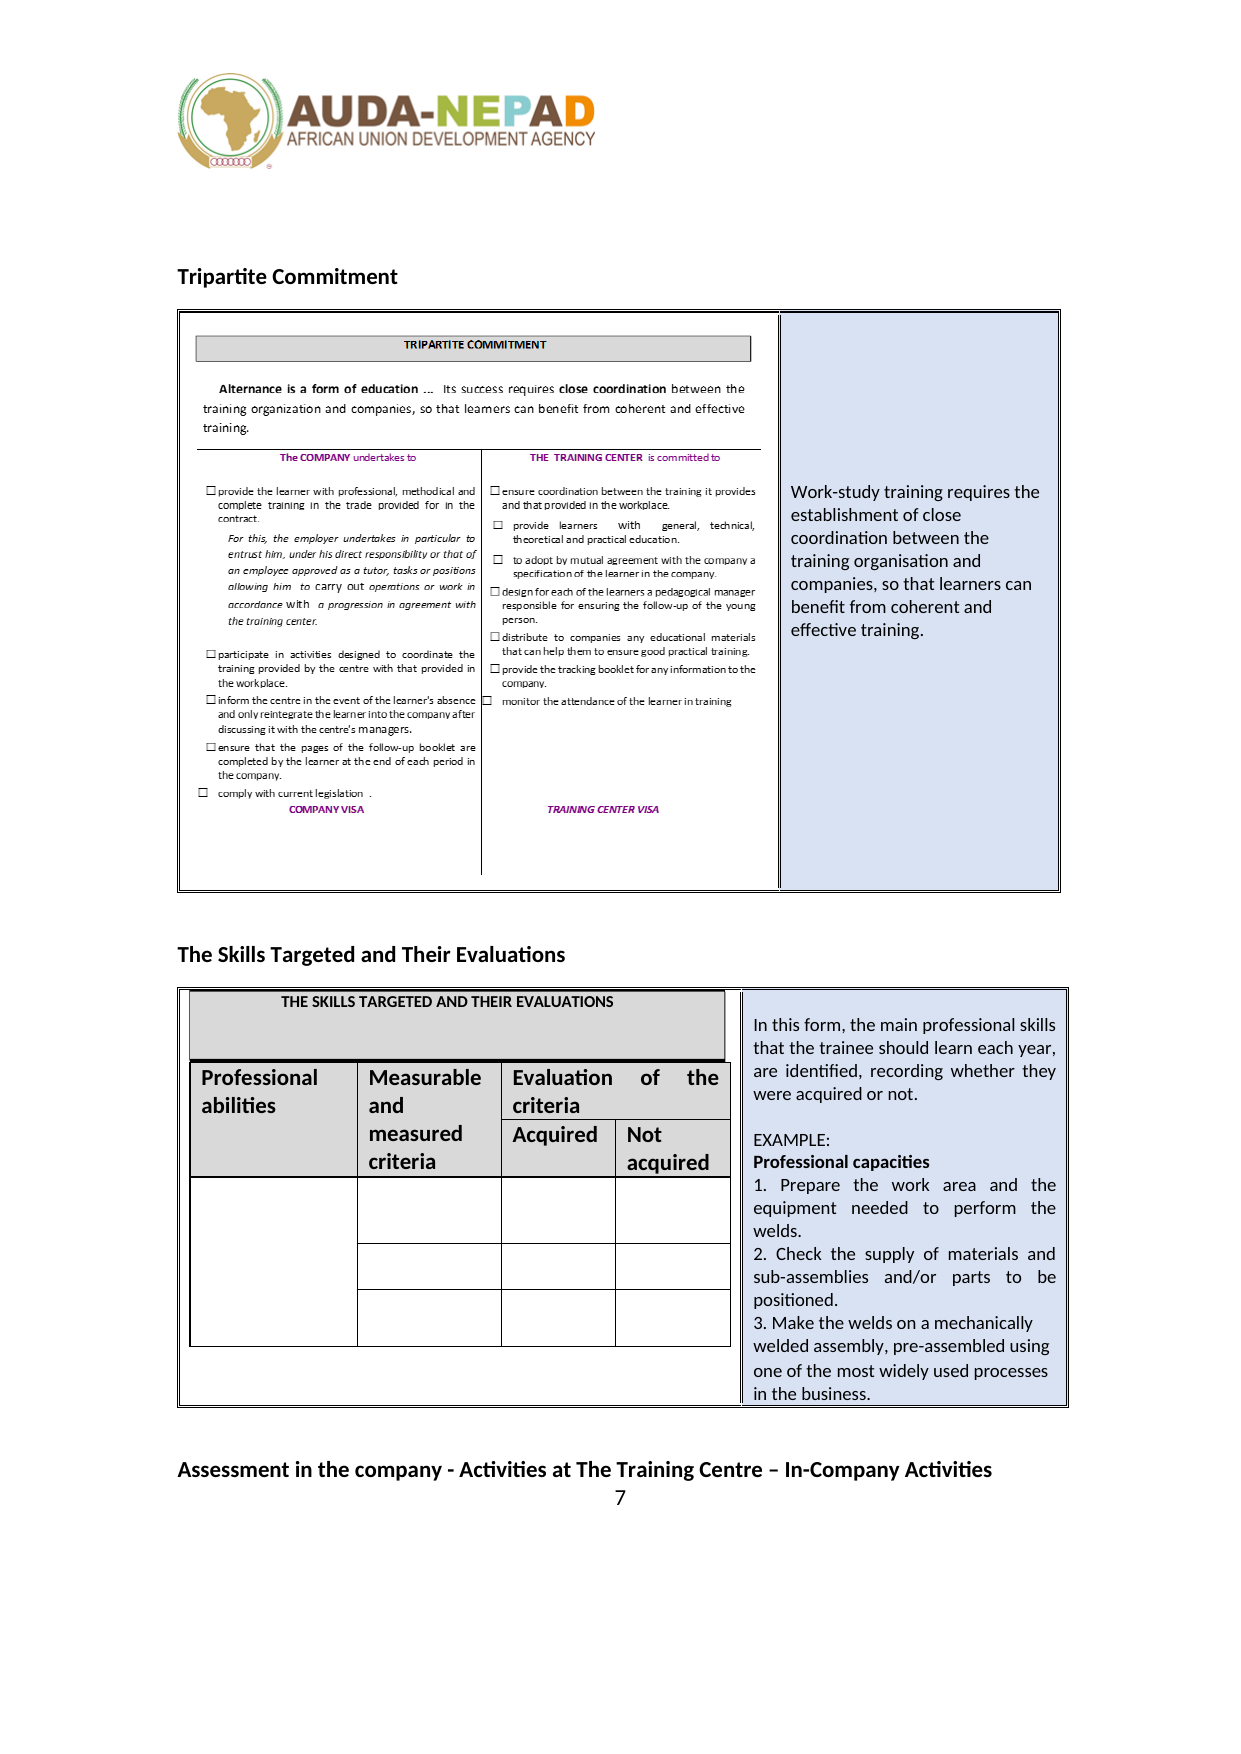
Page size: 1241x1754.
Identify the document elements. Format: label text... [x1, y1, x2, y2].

text Assessment in the company - Activities at The Training Centre – In-Company Activities [177, 1455, 1063, 1483]
picture [190, 312, 768, 891]
table_header [180, 313, 190, 890]
text The Skills Targeted and Their Evaluations [177, 940, 1063, 968]
table_header [178, 988, 742, 1405]
table_header [768, 313, 779, 890]
table_header Work-study training requires the establishment of close coordination between the training organisation and companies, so that learners can benefit from coherent and effective training. [779, 312, 1058, 890]
text Tripartite Commitment [177, 262, 1063, 291]
picture [177, 73, 596, 169]
table_header In this form, the main professional skills that the trainee should learn each year, are identified, recording whether they were acquired or not. EXAMPLE: Professional capacities 1. Prepare the work area and the equipment needed to perform the welds. 2. Check the supply of materials and sub-assemblies and/or parts to be positioned. 3. Make the welds on a mechanically welded assembly, pre-assembled using one of the most widely used processes in the business. [742, 990, 1066, 1405]
